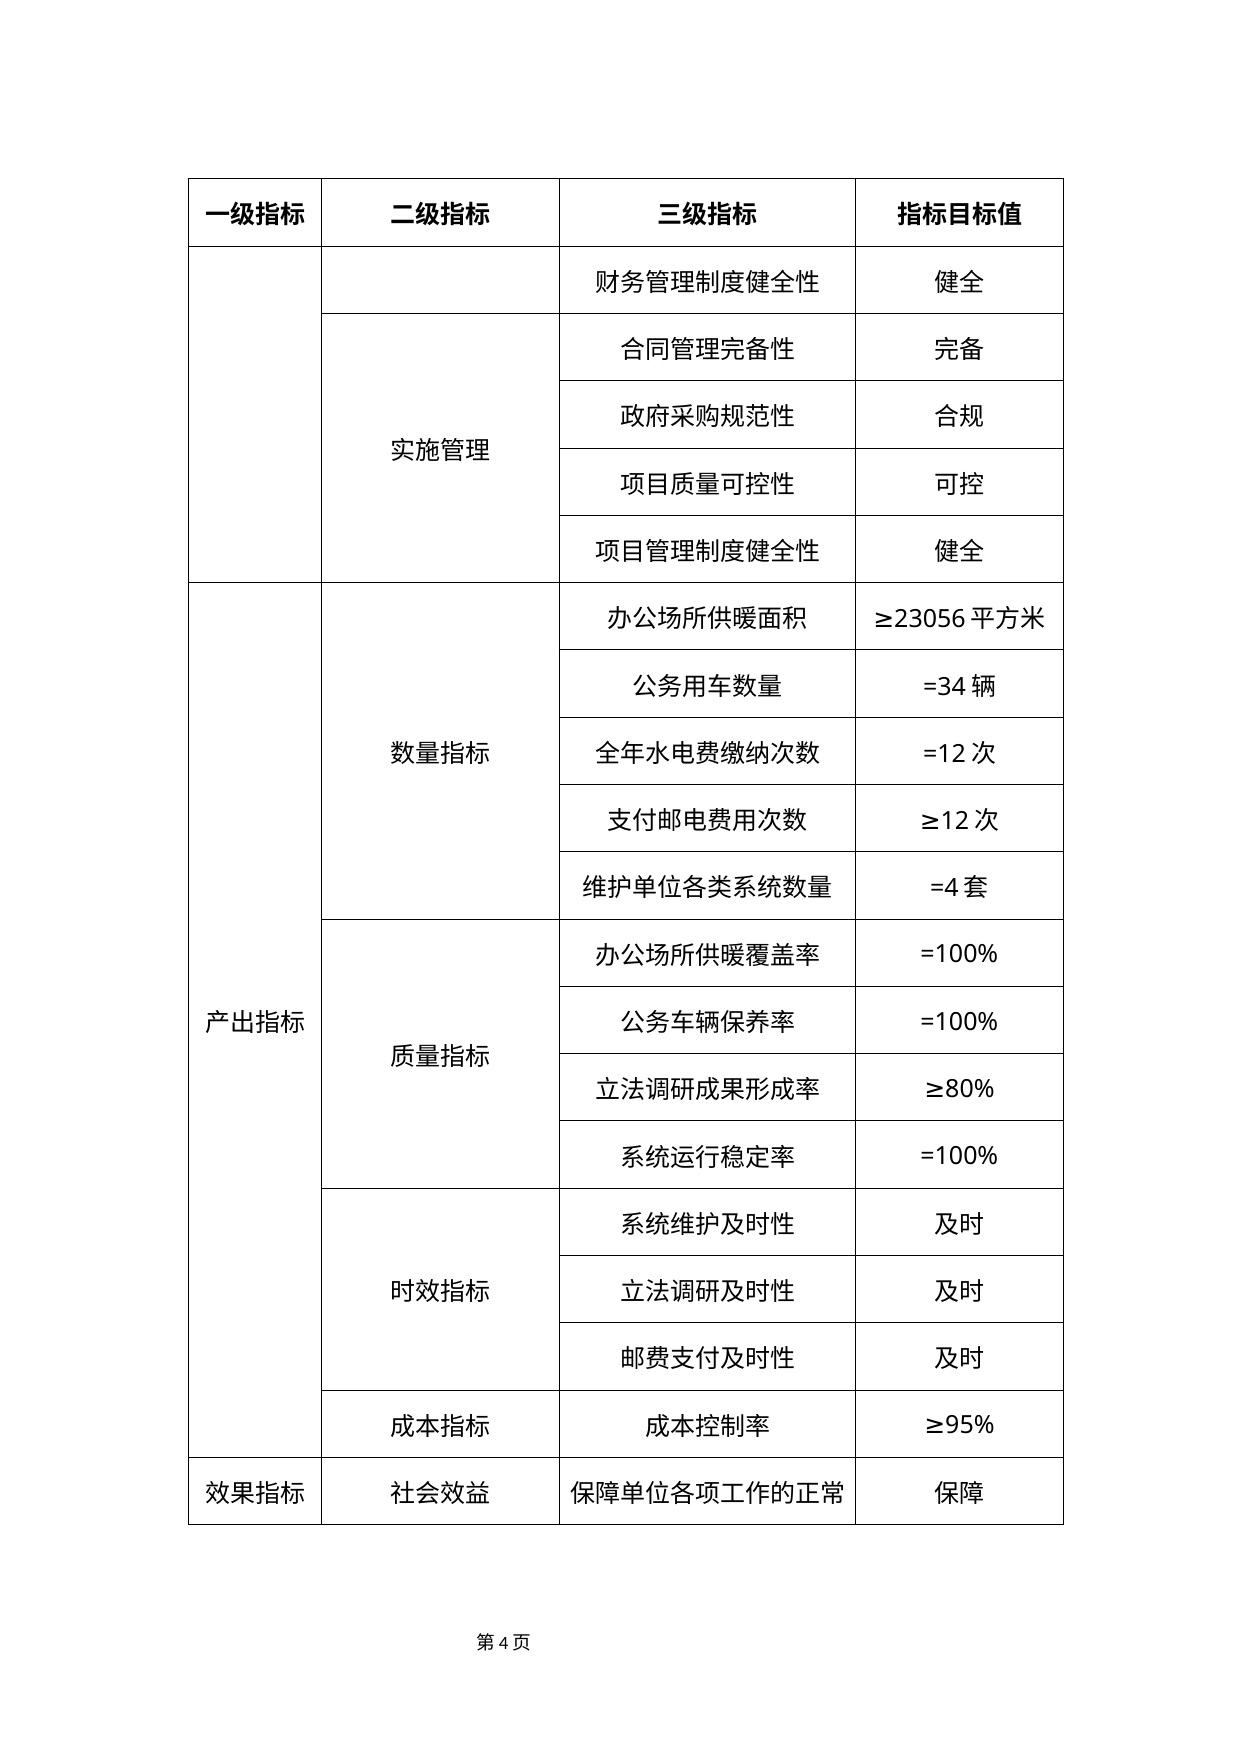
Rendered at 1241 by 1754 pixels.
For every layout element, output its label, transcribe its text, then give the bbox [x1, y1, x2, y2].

table_header 指标目标值 [856, 179, 1063, 246]
table_cell 社会效益 [322, 1458, 559, 1524]
table_cell 邮费支付及时性 [560, 1323, 855, 1389]
table_cell 办公场所供暖覆盖率 [560, 920, 855, 986]
table_cell 及时 [856, 1256, 1063, 1322]
table_cell 数量指标 [322, 583, 559, 918]
table_cell 成本控制率 [560, 1391, 855, 1457]
table_cell 可控 [856, 449, 1063, 515]
table_cell 时效指标 [322, 1189, 559, 1389]
table_cell =100% [856, 1121, 1063, 1188]
table_header 二级指标 [322, 179, 559, 246]
table_cell ≥23056平方米 [856, 583, 1063, 649]
table_cell 效果指标 [189, 1458, 321, 1524]
table_cell 系统运行稳定率 [560, 1121, 855, 1188]
table_cell 项目质量可控性 [560, 449, 855, 515]
table_header 三级指标 [560, 179, 855, 246]
table_cell 维护单位各类系统数量 [560, 852, 855, 918]
table_cell 项目管理制度健全性 [560, 516, 855, 582]
table_cell 财务管理制度健全性 [560, 247, 855, 313]
table_cell 合规 [856, 381, 1063, 447]
table_header 一级指标 [189, 179, 321, 246]
table_cell =100% [856, 987, 1063, 1053]
table_cell 公务用车数量 [560, 650, 855, 717]
table_cell 政府采购规范性 [560, 381, 855, 447]
table_cell 保障单位各项工作的正常开展 [560, 1458, 855, 1524]
table_cell 支付邮电费用次数 [560, 785, 855, 851]
table_cell =34辆 [856, 650, 1063, 717]
table_cell 健全 [856, 247, 1063, 313]
table_cell 办公场所供暖面积 [560, 583, 855, 649]
table_cell 合同管理完备性 [560, 314, 855, 380]
table_cell 全年水电费缴纳次数 [560, 718, 855, 784]
table_cell 保障 [856, 1458, 1063, 1524]
table_cell ≥12次 [856, 785, 1063, 851]
table_cell 健全 [856, 516, 1063, 582]
table_cell =100% [856, 920, 1063, 986]
table_cell 及时 [856, 1189, 1063, 1255]
table_cell 系统维护及时性 [560, 1189, 855, 1255]
table_cell 成本指标 [322, 1391, 559, 1457]
table_cell 立法调研成果形成率 [560, 1054, 855, 1120]
table_cell 立法调研及时性 [560, 1256, 855, 1322]
table_cell 产出指标 [189, 583, 321, 1457]
table_cell =12次 [856, 718, 1063, 784]
table_cell ≥95% [856, 1391, 1063, 1457]
table_cell 质量指标 [322, 920, 559, 1188]
table_cell 及时 [856, 1323, 1063, 1389]
table_cell 完备 [856, 314, 1063, 380]
table_cell 公务车辆保养率 [560, 987, 855, 1053]
table_cell ≥80% [856, 1054, 1063, 1120]
table_cell =4套 [856, 852, 1063, 918]
table_cell 实施管理 [322, 314, 559, 582]
